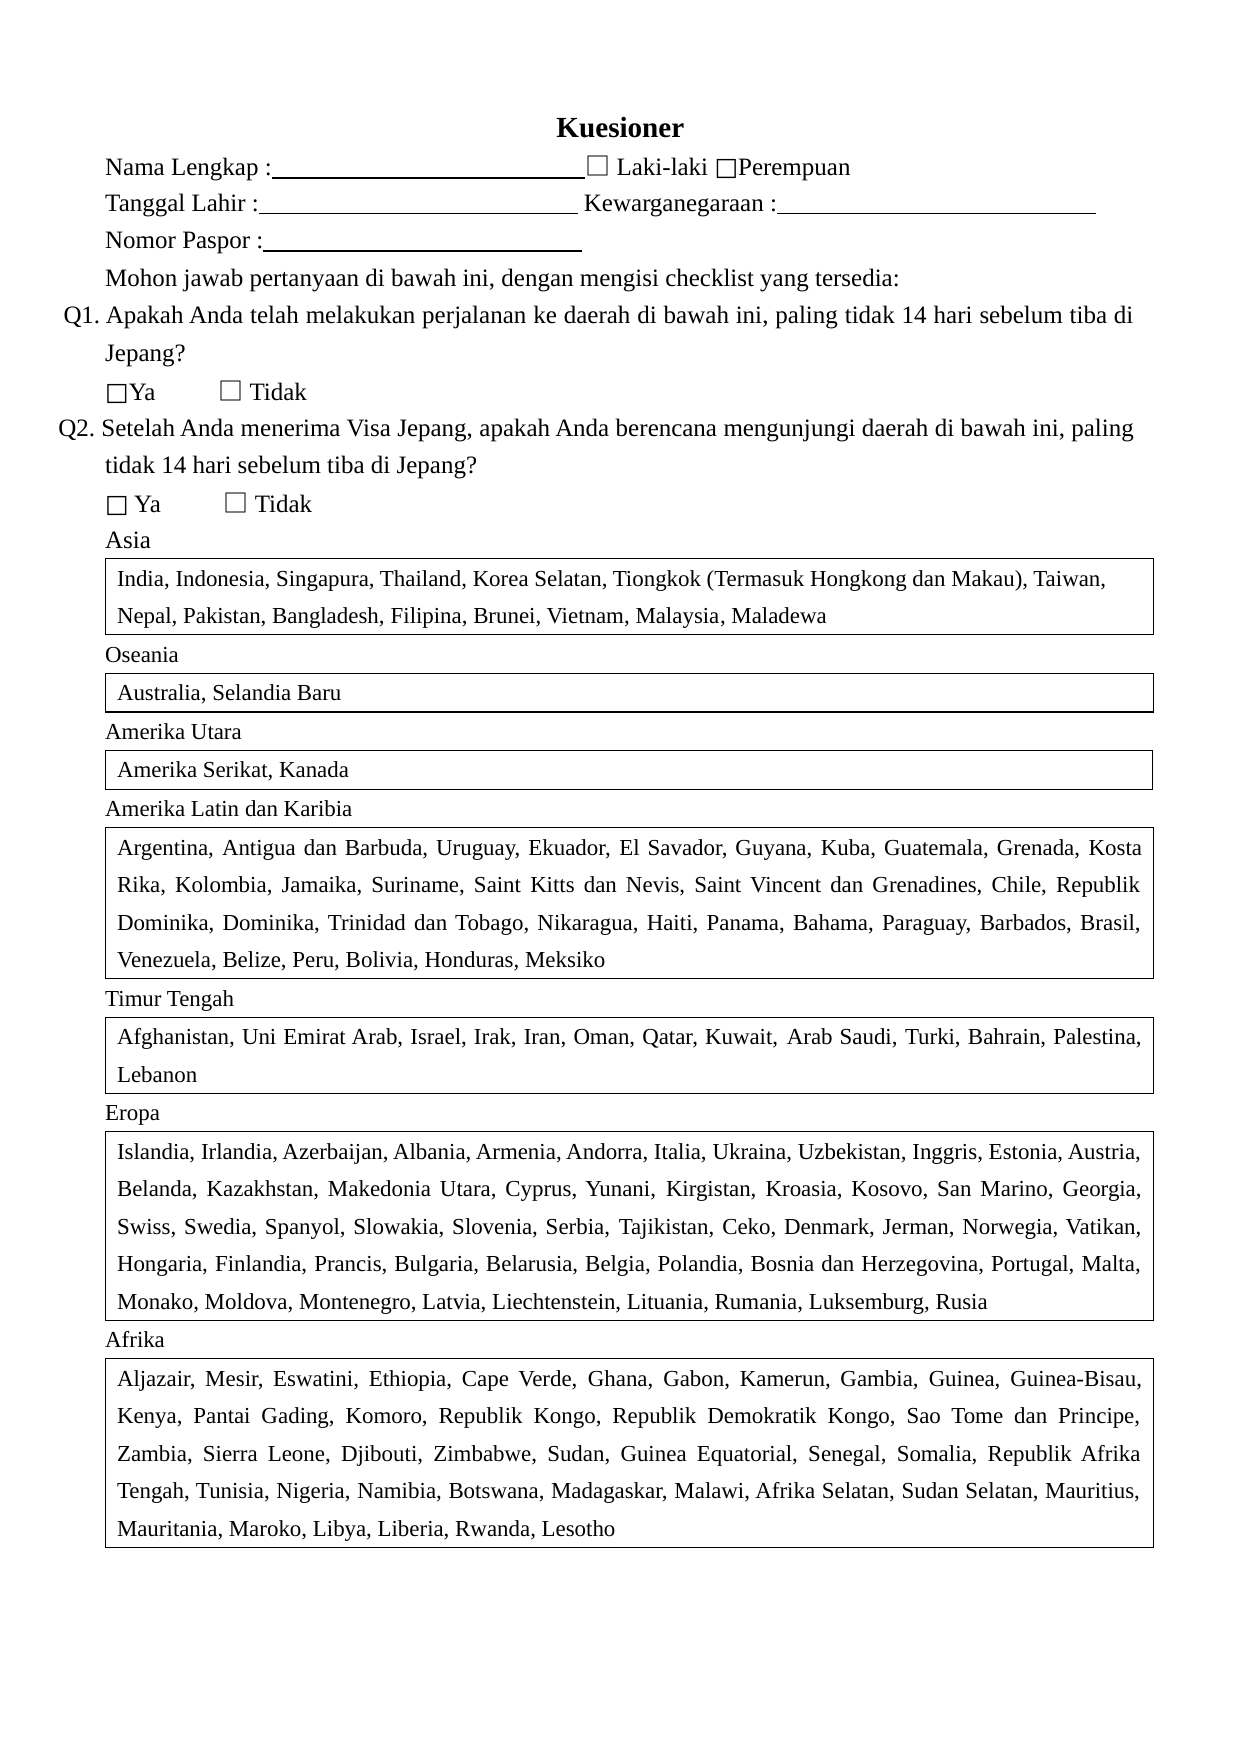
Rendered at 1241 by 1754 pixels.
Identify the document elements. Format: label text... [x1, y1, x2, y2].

list Asia [105, 521, 1135, 558]
text Amerika Utara [105, 713, 1062, 750]
text Q2. Setelah Anda menerima Visa Jepang, apakah Anda berencana mengunjungi daerah di bawah ini, paling tidak 14 hari sebelum tiba di Jepang? [58, 408, 1135, 483]
table_header India, Indonesia, Singapura, Thailand, Korea Selatan, Tiongkok (Termasuk Hongkong dan Makau), Taiwan, Nepal, Pakistan, Bangladesh, Filipina, Brunei, Vietnam, Malaysia, Maladewa [106, 559, 1153, 634]
text Tanggal Lahir : Kewarganegaraan : a [105, 183, 1135, 221]
text Afrika [105, 1321, 1062, 1358]
text Amerika Latin dan Karibia [105, 790, 1062, 827]
table_header Islandia, Irlandia, Azerbaijan, Albania, Armenia, Andorra, Italia, Ukraina, Uzbekistan, Inggris, Estonia, Austria, Belanda, Kazakhstan, Makedonia Utara, Cyprus, Yunani, Kirgistan, Kroasia, Kosovo, San Marino, Georgia, Swiss, Swedia, Spanyol, Slowakia, Slovenia, Serbia, Tajikistan, Ceko, Denmark, Jerman, Norwegia, Vatikan, Hongaria, Finlandia, Prancis, Bulgaria, Belarusia, Belgia, Polandia, Bosnia dan Herzegovina, Portugal, Malta, Monako, Moldova, Montenegro, Latvia, Liechtenstein, Lituania, Rumania, Luksemburg, Rusia [106, 1132, 1153, 1320]
table_header Argentina, Antigua dan Barbuda, Uruguay, Ekuador, El Savador, Guyana, Kuba, Guatemala, Grenada, Kosta Rika, Kolombia, Jamaika, Suriname, Saint Kitts dan Nevis, Saint Vincent dan Grenadines, Chile, Republik Dominika, Dominika, Trinidad dan Tobago, Nikaragua, Haiti, Panama, Bahama, Paraguay, Barbados, Brasil, Venezuela, Belize, Peru, Bolivia, Honduras, Meksiko [106, 828, 1153, 978]
text Eropa [105, 1094, 1062, 1131]
text Nomor Paspor : a [105, 221, 1135, 258]
text Kuesioner [105, 108, 1135, 146]
list □Ya □ Tidak [105, 371, 1135, 408]
text Nama Lengkap : □ Laki-laki □Perempuan [105, 146, 1135, 183]
text Q1. Apakah Anda telah melakukan perjalanan ke daerah di bawah ini, paling tidak 14 hari sebelum tiba di Jepang? [63, 296, 1135, 371]
table_header Aljazair, Mesir, Eswatini, Ethiopia, Cape Verde, Ghana, Gabon, Kamerun, Gambia, Guinea, Guinea-Bisau, Kenya, Pantai Gading, Komoro, Republik Kongo, Republik Demokratik Kongo, Sao Tome dan Principe, Zambia, Sierra Leone, Djibouti, Zimbabwe, Sudan, Guinea Equatorial, Senegal, Somalia, Republik Afrika Tengah, Tunisia, Nigeria, Namibia, Botswana, Madagaskar, Malawi, Afrika Selatan, Sudan Selatan, Mauritius, Mauritania, Maroko, Libya, Liberia, Rwanda, Lesotho [106, 1359, 1153, 1547]
table_header Afghanistan, Uni Emirat Arab, Israel, Irak, Iran, Oman, Qatar, Kuwait, Arab Saudi, Turki, Bahrain, Palestina, Lebanon [106, 1018, 1153, 1093]
table_header Australia, Selandia Baru [106, 674, 1153, 711]
text Timur Tengah [105, 979, 1062, 1017]
list □ Ya □ Tidak [105, 483, 1135, 521]
text Mohon jawab pertanyaan di bawah ini, dengan mengisi checklist yang tersedia: [105, 258, 1135, 296]
text Oseania [105, 635, 1062, 673]
table_header Amerika Serikat, Kanada [106, 751, 1152, 788]
